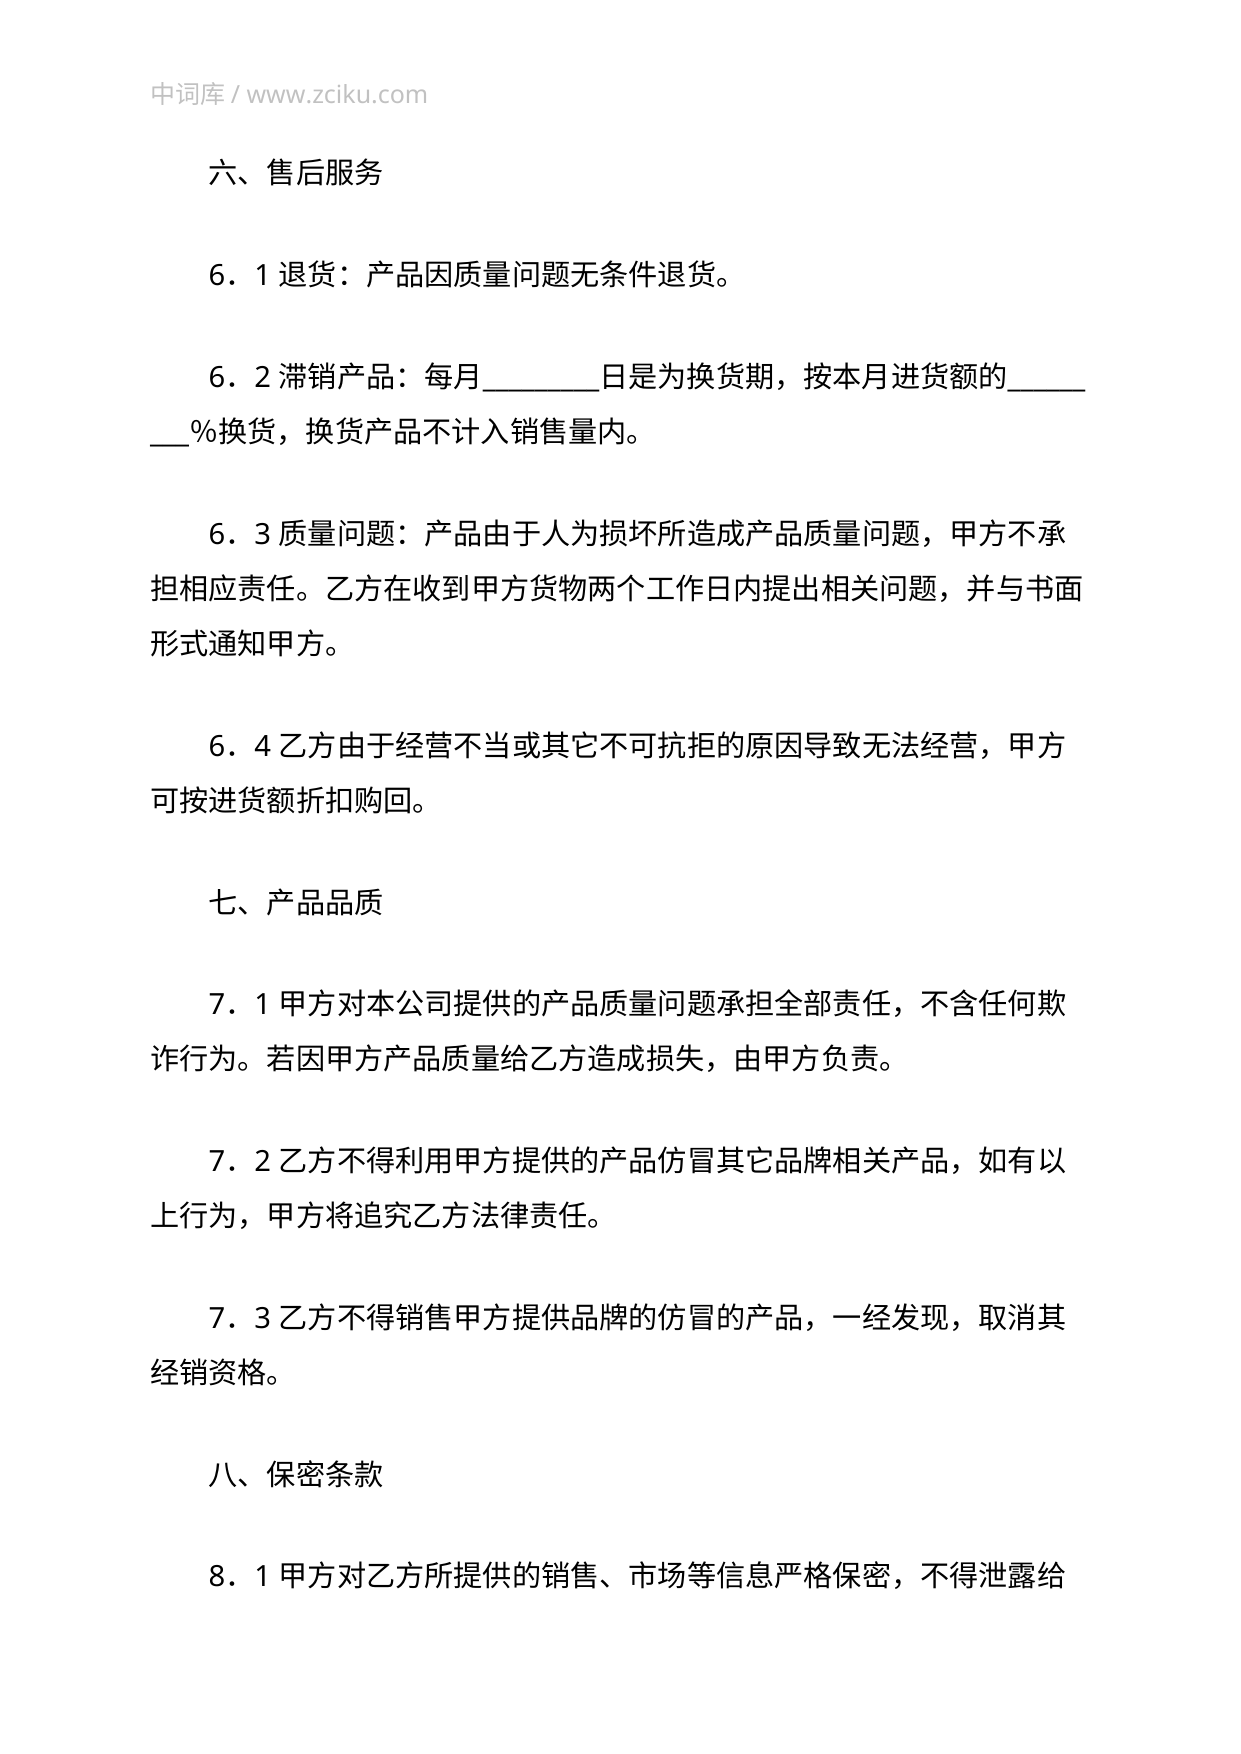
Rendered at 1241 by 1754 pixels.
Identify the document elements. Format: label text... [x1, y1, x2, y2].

text 6．2 滞销产品：每月_________日是为换货期，按本月进货额的_________％换货，换货产品不计入销售量内。 [150, 354, 1090, 451]
text 七、产品品质 [150, 879, 1090, 921]
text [150, 1553, 1090, 1595]
text 7．3 乙方不得销售甲方提供品牌的仿冒的产品，一经发现，取消其经销资格。 [150, 1294, 1090, 1392]
text 7．2 乙方不得利用甲方提供的产品仿冒其它品牌相关产品，如有以上行为，甲方将追究乙方法律责任。 [150, 1138, 1090, 1235]
text 6．1 退货：产品因质量问题无条件退货。 [150, 252, 1090, 294]
text 6．4 乙方由于经营不当或其它不可抗拒的原因导致无法经营，甲方可按进货额折扣购回。 [150, 722, 1090, 820]
text 7．1 甲方对本公司提供的产品质量问题承担全部责任，不含任何欺诈行为。若因甲方产品质量给乙方造成损失，由甲方负责。 [150, 981, 1090, 1078]
text 八、保密条款 [150, 1451, 1090, 1493]
text 6．3 质量问题：产品由于人为损坏所造成产品质量问题，甲方不承担相应责任。乙方在收到甲方货物两个工作日内提出相关问题，并与书面形式通知甲方。 [150, 511, 1090, 663]
text 六、售后服务 [150, 150, 1090, 192]
